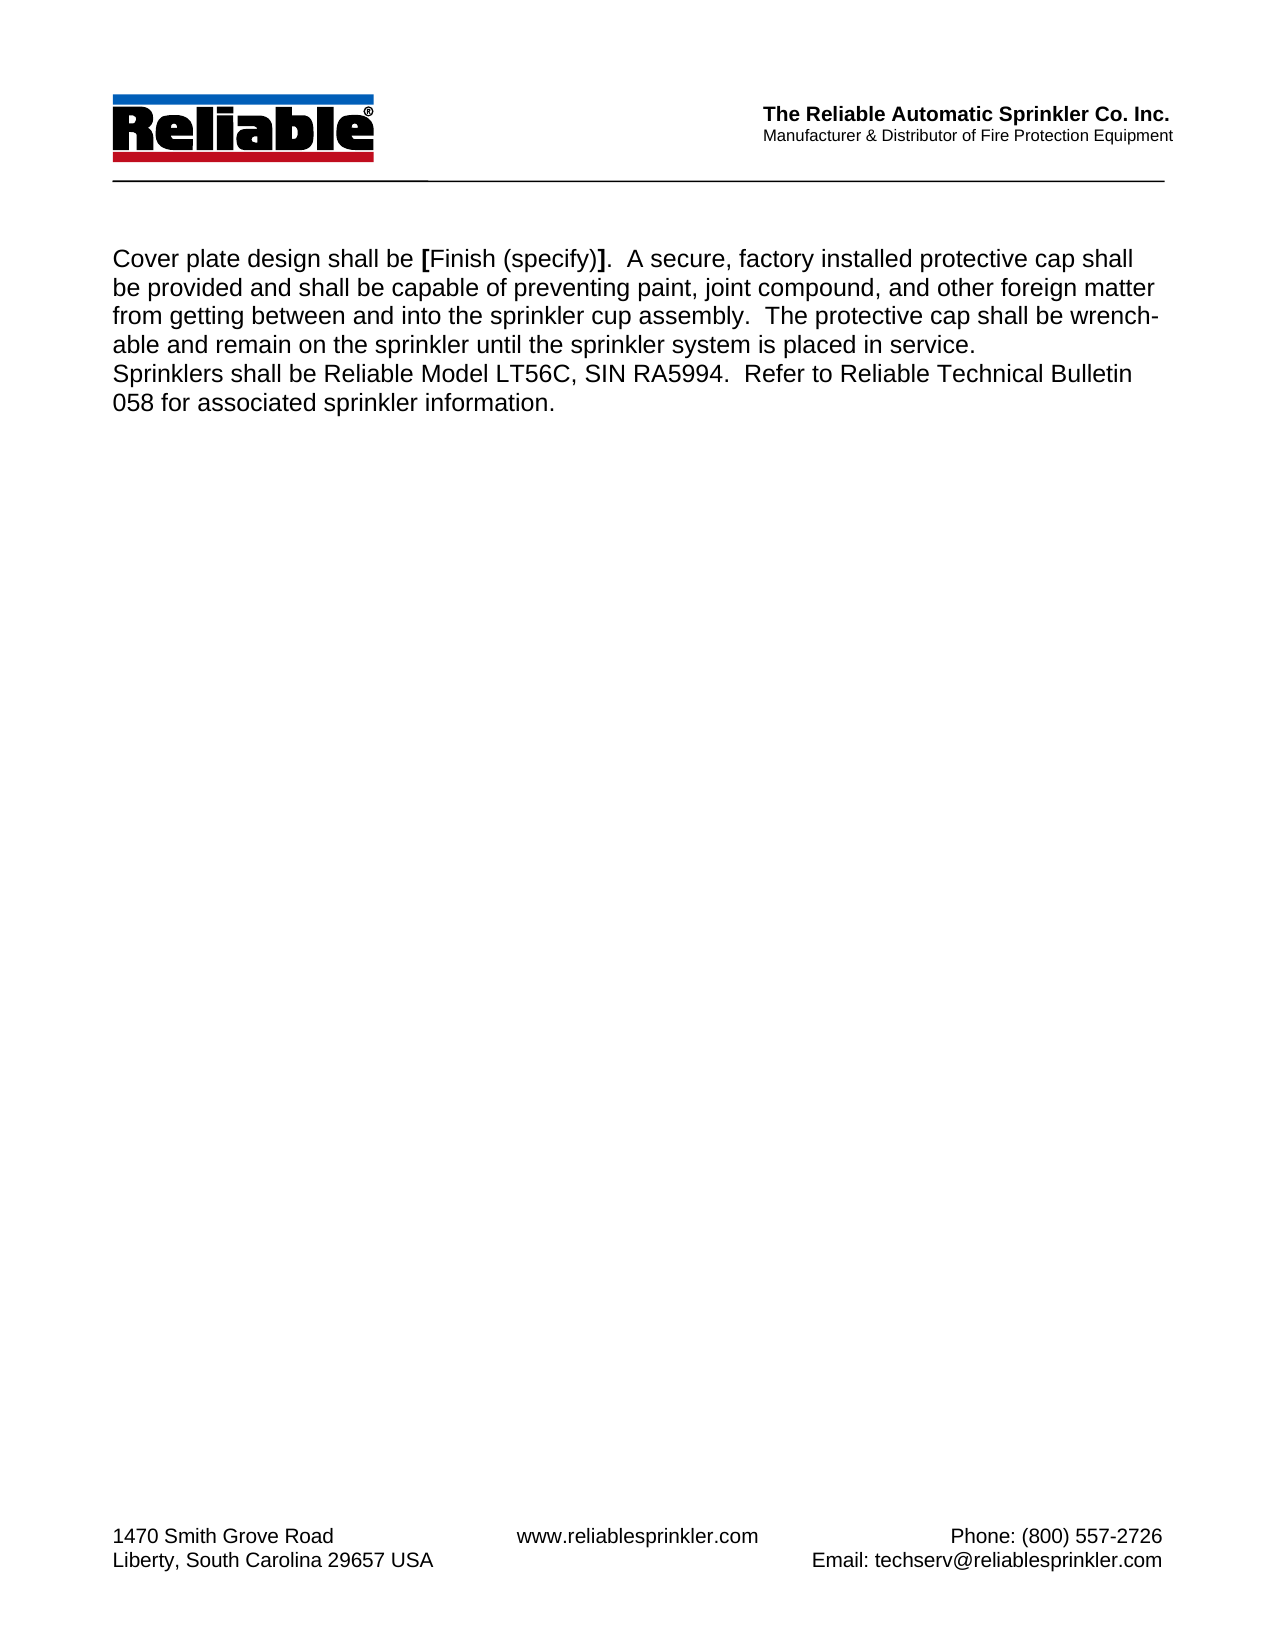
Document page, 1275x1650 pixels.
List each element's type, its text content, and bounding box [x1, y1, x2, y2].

text Sprinklers shall be Reliable Model LT56C, SIN RA5994. Refer to Reliable Technical Bulletin 058 for associated sprinkler information. [112, 359, 1162, 416]
text Cover plate design shall be [Finish (specify)]. A secure, factory installed protective cap shall be provided and shall be capable of preventing paint, joint compound, and other foreign matter from getting between and into the sprinkler cup assembly. The protective cap shall be wrench-able and remain on the sprinkler until the sprinkler system is placed in service. [112, 244, 1162, 359]
